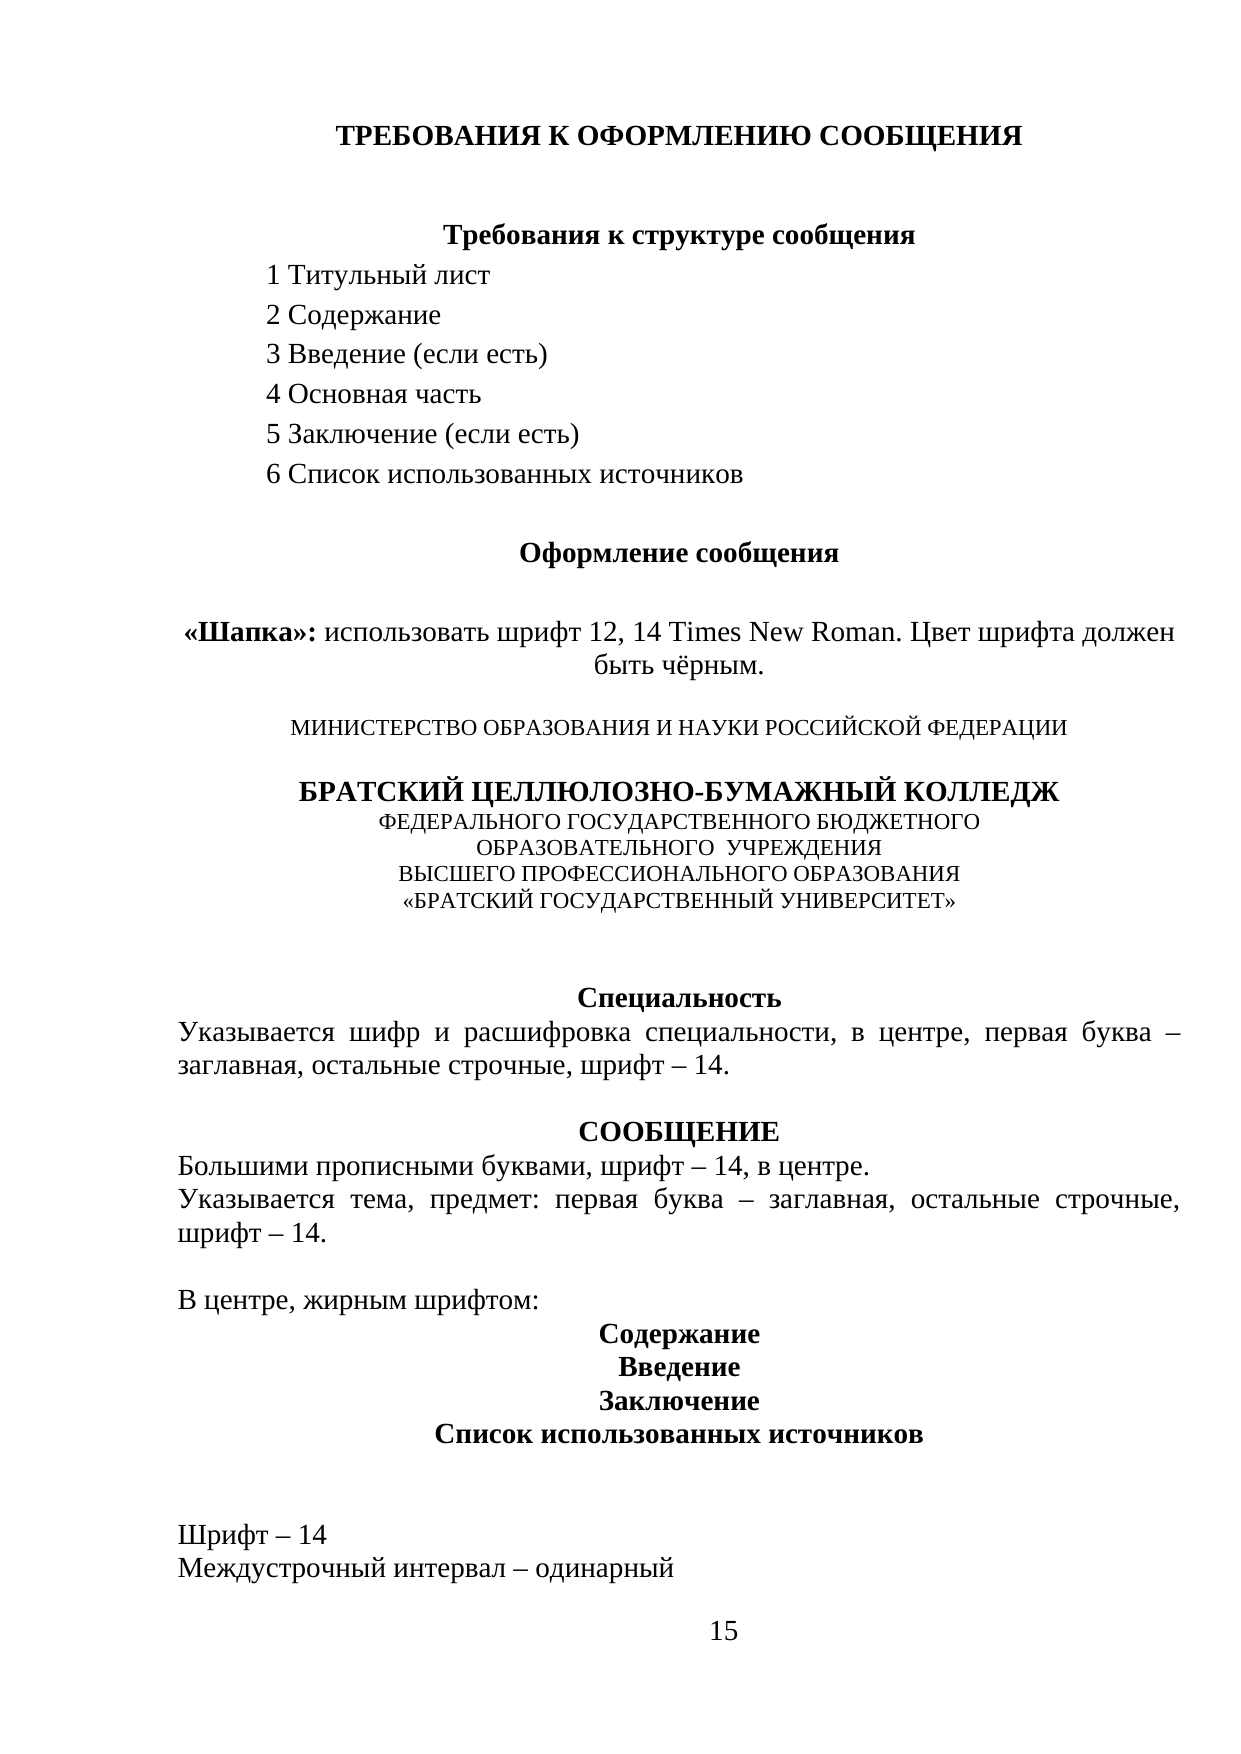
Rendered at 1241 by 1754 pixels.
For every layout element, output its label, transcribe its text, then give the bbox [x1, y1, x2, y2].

text ВЫСШЕГО ПРОФЕССИОНАЛЬНОГО ОБРАЗОВАНИЯ [177, 861, 1181, 887]
text Введение [177, 1349, 1181, 1383]
text МИНИСТЕРСТВО ОБРАЗОВАНИЯ И НАУКИ РОССИЙСКОЙ ФЕДЕРАЦИИ [177, 714, 1181, 741]
text «Шапка»: использовать шрифт 12, 14 Times New Roman. Цвет шрифта должен быть чёрным. [177, 614, 1181, 681]
text Требования к структуре сообщения [177, 217, 1181, 251]
text 2 Содержание [177, 297, 1181, 330]
text В центре, жирным шрифтом: [177, 1282, 1181, 1316]
text 3 Введение (если есть) [177, 337, 1181, 370]
text Содержание [177, 1316, 1181, 1349]
text ТРЕБОВАНИЯ К ОФОРМЛЕНИЮ СООБЩЕНИЯ [177, 118, 1181, 152]
text «БРАТСКИЙ ГОСУДАРСТВЕННЫЙ УНИВЕРСИТЕТ» [177, 887, 1181, 913]
text БРАТСКИЙ ЦЕЛЛЮЛОЗНО-БУМАЖНЫЙ КОЛЛЕДЖ [177, 774, 1181, 808]
text Большими прописными буквами, шрифт – 14, в центре. [177, 1148, 1181, 1182]
text Шрифт – 14 [177, 1517, 1181, 1551]
text СООБЩЕНИЕ [177, 1114, 1181, 1148]
text Список использованных источников [177, 1416, 1181, 1450]
text 5 Заключение (если есть) [177, 416, 1181, 450]
text 4 Основная часть [177, 376, 1181, 410]
text ОБРАЗОВАТЕЛЬНОГО УЧРЕЖДЕНИЯ [177, 834, 1181, 861]
text Оформление сообщения [177, 536, 1181, 569]
text 6 Список использованных источников [177, 456, 1181, 489]
text 1 Титульный лист [177, 257, 1181, 291]
text Указывается шифр и расшифровка специальности, в центре, первая буква – заглавная, остальные строчные, шрифт – 14. [177, 1014, 1181, 1081]
text Указывается тема, предмет: первая буква – заглавная, остальные строчные, шрифт – 14. [177, 1182, 1181, 1249]
text ФЕДЕРАЛЬНОГО ГОСУДАРСТВЕННОГО БЮДЖЕТНОГО [177, 808, 1181, 834]
text Заключение [177, 1383, 1181, 1416]
text Специальность [177, 980, 1181, 1014]
text Междустрочный интервал – одинарный [177, 1551, 1181, 1584]
